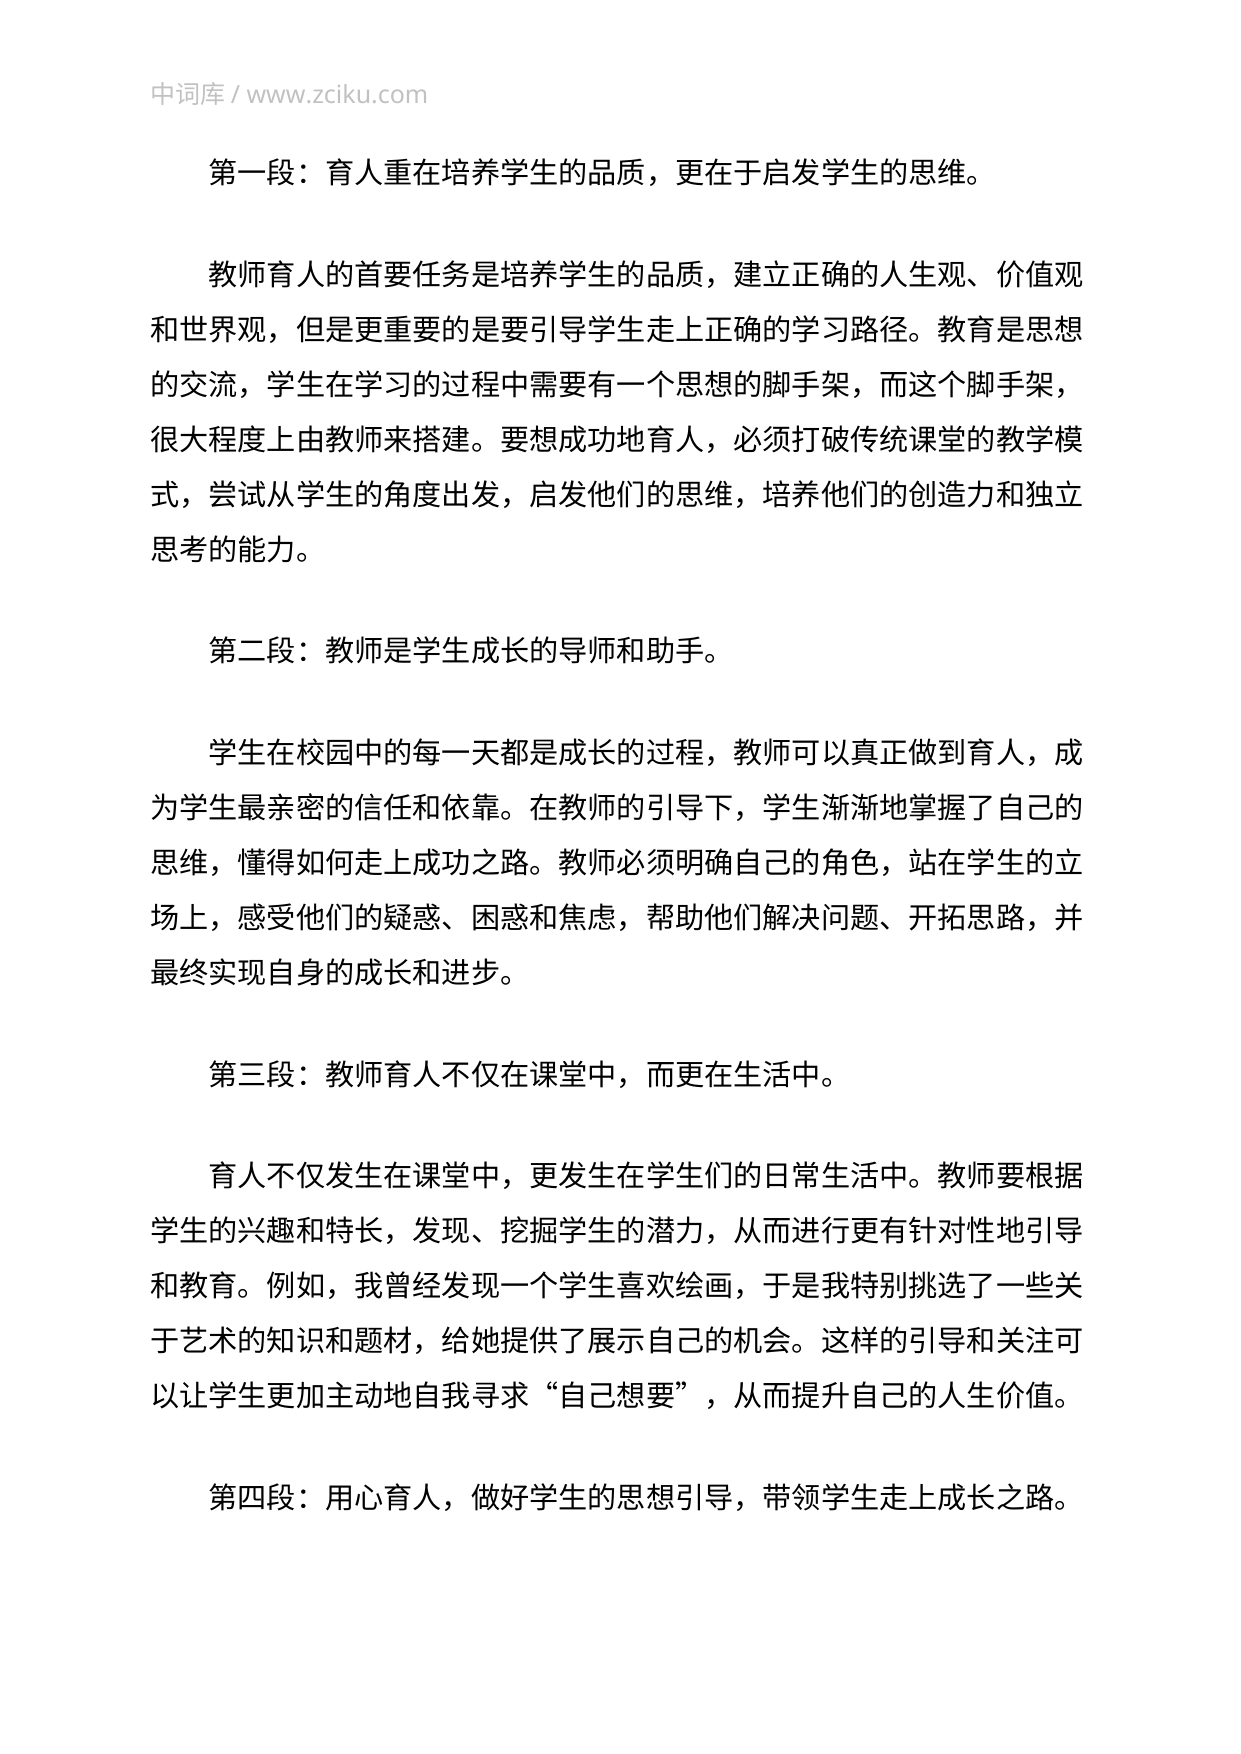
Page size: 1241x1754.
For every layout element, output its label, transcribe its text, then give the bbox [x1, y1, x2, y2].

text 第三段：教师育人不仅在课堂中，而更在生活中。 [150, 1051, 1090, 1093]
text 第二段：教师是学生成长的导师和助手。 [150, 628, 1090, 670]
text 第一段：育人重在培养学生的品质，更在于启发学生的思维。 [150, 150, 1090, 192]
text 教师育人的首要任务是培养学生的品质，建立正确的人生观、价值观和世界观，但是更重要的是要引导学生走上正确的学习路径。教育是思想的交流，学生在学习的过程中需要有一个思想的脚手架，而这个脚手架，很大程度上由教师来搭建。要想成功地育人，必须打破传统课堂的教学模式，尝试从学生的角度出发，启发他们的思维，培养他们的创造力和独立思考的能力。 [150, 252, 1090, 568]
text 学生在校园中的每一天都是成长的过程，教师可以真正做到育人，成为学生最亲密的信任和依靠。在教师的引导下，学生渐渐地掌握了自己的思维，懂得如何走上成功之路。教师必须明确自己的角色，站在学生的立场上，感受他们的疑惑、困惑和焦虑，帮助他们解决问题、开拓思路，并最终实现自身的成长和进步。 [150, 730, 1090, 992]
text 育人不仅发生在课堂中，更发生在学生们的日常生活中。教师要根据学生的兴趣和特长，发现、挖掘学生的潜力，从而进行更有针对性地引导和教育。例如，我曾经发现一个学生喜欢绘画，于是我特别挑选了一些关于艺术的知识和题材，给她提供了展示自己的机会。这样的引导和关注可以让学生更加主动地自我寻求“自己想要”，从而提升自己的人生价值。 [150, 1153, 1090, 1415]
text 第四段：用心育人，做好学生的思想引导，带领学生走上成长之路。 [150, 1474, 1090, 1517]
